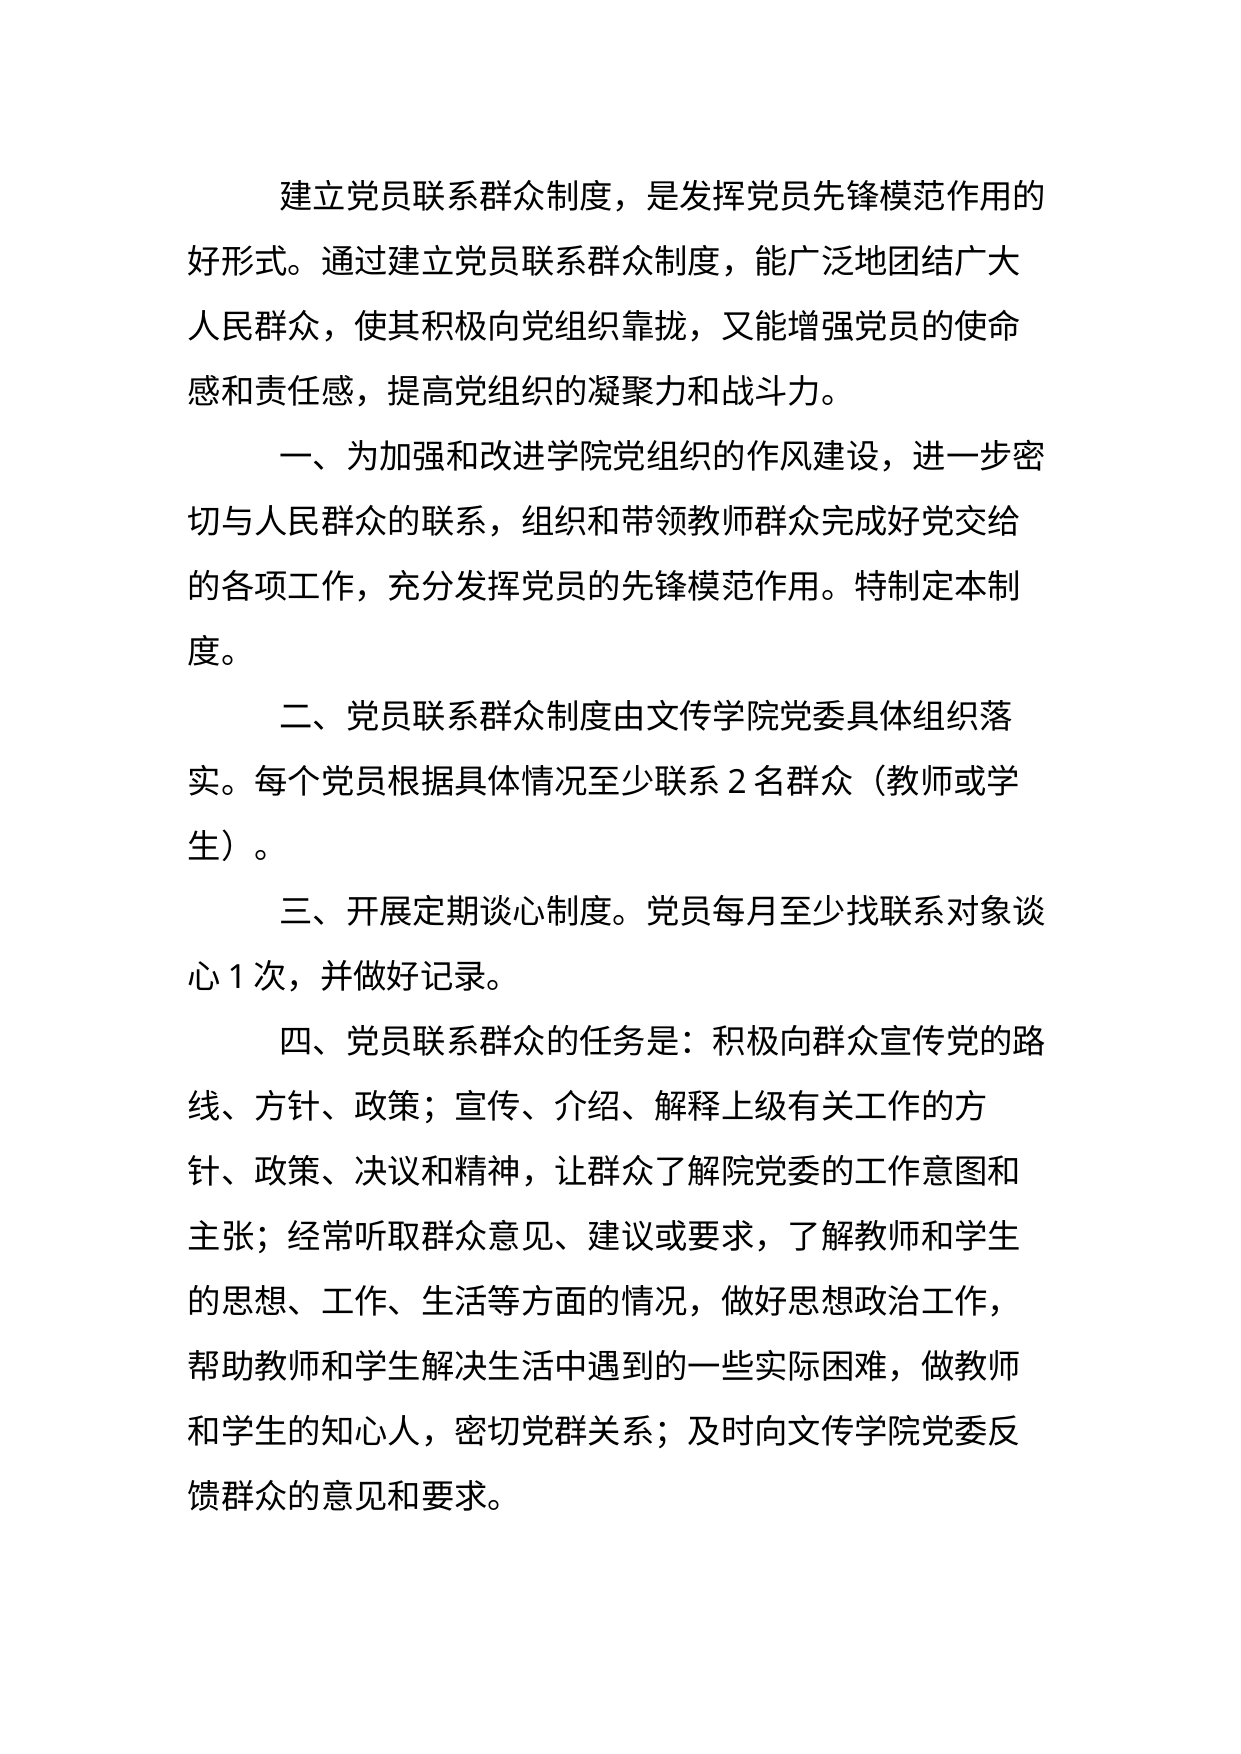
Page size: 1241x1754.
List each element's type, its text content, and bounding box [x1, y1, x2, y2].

text 四、党员联系群众的任务是：积极向群众宣传党的路线、方针、政策；宣传、介绍、解释上级有关工作的方针、政策、决议和精神，让群众了解院党委的工作意图和主张；经常听取群众意见、建议或要求，了解教师和学生的思想、工作、生活等方面的情况，做好思想政治工作，帮助教师和学生解决生活中遇到的一些实际困难，做教师和学生的知心人，密切党群关系；及时向文传学院党委反馈群众的意见和要求。 [187, 1007, 1053, 1527]
text 一、为加强和改进学院党组织的作风建设，进一步密切与人民群众的联系，组织和带领教师群众完成好党交给的各项工作，充分发挥党员的先锋模范作用。特制定本制度。 [187, 422, 1053, 682]
text 二、党员联系群众制度由文传学院党委具体组织落实。每个党员根据具体情况至少联系2名群众（教师或学生）。 [187, 682, 1053, 877]
text 建立党员联系群众制度，是发挥党员先锋模范作用的好形式。通过建立党员联系群众制度，能广泛地团结广大人民群众，使其积极向党组织靠拢，又能增强党员的使命感和责任感，提高党组织的凝聚力和战斗力。 [187, 162, 1053, 422]
text 三、开展定期谈心制度。党员每月至少找联系对象谈心1次，并做好记录。 [187, 877, 1053, 1007]
